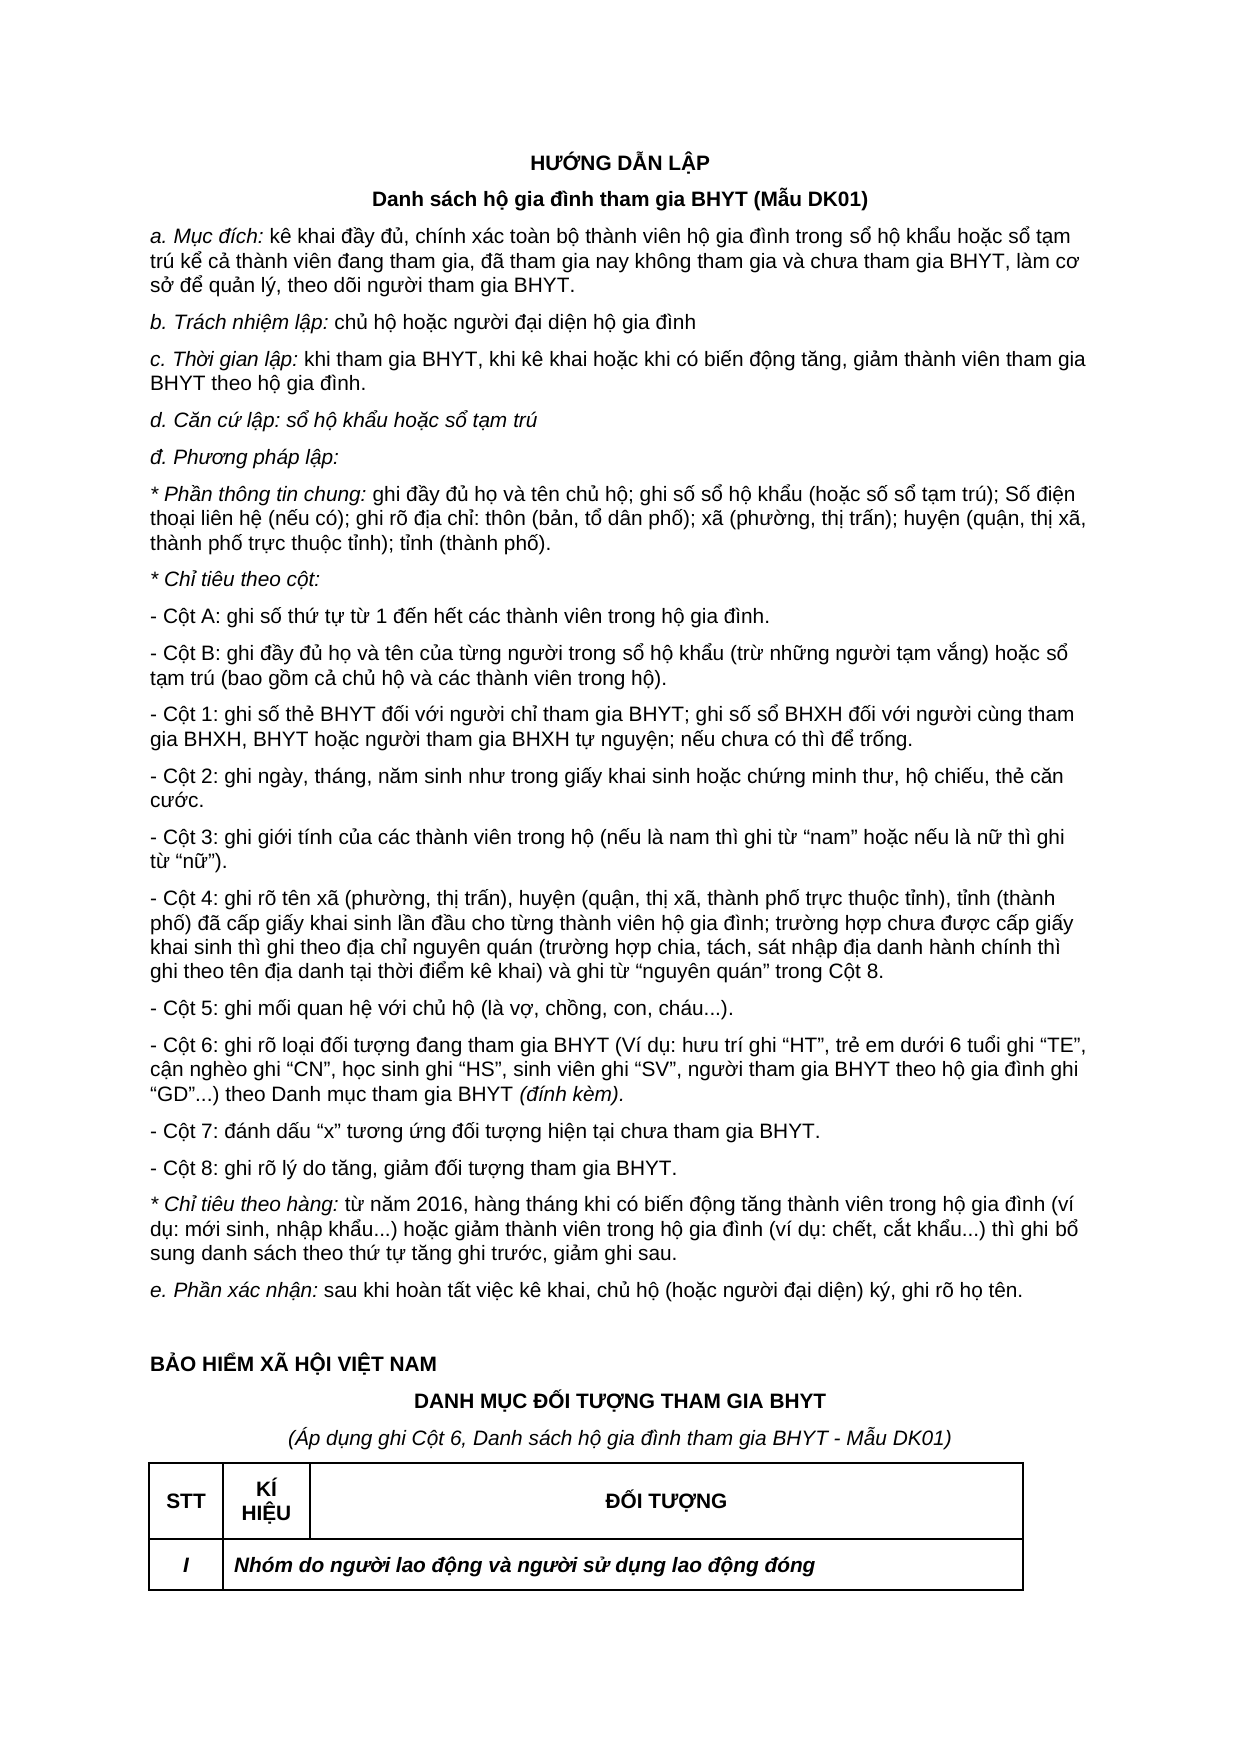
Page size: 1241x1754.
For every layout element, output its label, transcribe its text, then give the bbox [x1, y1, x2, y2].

text - Cột 4: ghi rõ tên xã (phường, thị trấn), huyện (quận, thị xã, thành phố trực thuộc tỉnh), tỉnh (thành phố) đã cấp giấy khai sinh lần đầu cho từng thành viên hộ gia đình; trường hợp chưa được cấp giấy khai sinh thì ghi theo địa chỉ nguyên quán (trường hợp chia, tách, sát nhập địa danh hành chính thì ghi theo tên địa danh tại thời điểm kê khai) và ghi từ “nguyên quán” trong Cột 8. [150, 886, 1090, 983]
text (Áp dụng ghi Cột 6, Danh sách hộ gia đình tham gia BHYT - Mẫu DK01) [150, 1425, 1090, 1449]
table_cell Nhóm do người lao động và người sử dụng lao động đóng [224, 1540, 1022, 1589]
table_cell I [150, 1540, 222, 1589]
table_header ĐỐI TƯỢNG [311, 1464, 1022, 1538]
text - Cột 5: ghi mối quan hệ với chủ hộ (là vợ, chồng, con, cháu...). [150, 996, 1090, 1020]
table_header KÍ HIỆU [224, 1464, 309, 1538]
text * Chỉ tiêu theo cột: [150, 567, 1090, 591]
text - Cột 6: ghi rõ loại đối tượng đang tham gia BHYT (Ví dụ: hưu trí ghi “HT”, trẻ em dưới 6 tuổi ghi “TE”, cận nghèo ghi “CN”, học sinh ghi “HS”, sinh viên ghi “SV”, người tham gia BHYT theo hộ gia đình ghi “GD”...) theo Danh mục tham gia BHYT (đính kèm). [150, 1032, 1090, 1106]
text DANH MỤC ĐỐI TƯỢNG THAM GIA BHYT [150, 1388, 1090, 1412]
table_header STT [150, 1464, 222, 1538]
text HƯỚNG DẪN LẬP [150, 150, 1090, 174]
text b. Trách nhiệm lập: chủ hộ hoặc người đại diện hộ gia đình [150, 309, 1090, 334]
text - Cột B: ghi đầy đủ họ và tên của từng người trong sổ hộ khẩu (trừ những người tạm vắng) hoặc sổ tạm trú (bao gồm cả chủ hộ và các thành viên trong hộ). [150, 641, 1090, 689]
text - Cột 3: ghi giới tính của các thành viên trong hộ (nếu là nam thì ghi từ “nam” hoặc nếu là nữ thì ghi từ “nữ”). [150, 824, 1090, 873]
text a. Mục đích: kê khai đầy đủ, chính xác toàn bộ thành viên hộ gia đình trong sổ hộ khẩu hoặc sổ tạm trú kể cả thành viên đang tham gia, đã tham gia nay không tham gia và chưa tham gia BHYT, làm cơ sở để quản lý, theo dõi người tham gia BHYT. [150, 224, 1090, 297]
text c. Thời gian lập: khi tham gia BHYT, khi kê khai hoặc khi có biến động tăng, giảm thành viên tham gia BHYT theo hộ gia đình. [150, 346, 1090, 395]
text d. Căn cứ lập: sổ hộ khẩu hoặc sổ tạm trú [150, 407, 1090, 432]
text e. Phần xác nhận: sau khi hoàn tất việc kê khai, chủ hộ (hoặc người đại diện) ký, ghi rõ họ tên. [150, 1277, 1090, 1302]
text - Cột 7: đánh dấu “x” tương ứng đối tượng hiện tại chưa tham gia BHYT. [150, 1118, 1090, 1142]
text - Cột 2: ghi ngày, tháng, năm sinh như trong giấy khai sinh hoặc chứng minh thư, hộ chiếu, thẻ căn cước. [150, 763, 1090, 812]
text - Cột 1: ghi số thẻ BHYT đối với người chỉ tham gia BHYT; ghi số sổ BHXH đối với người cùng tham gia BHXH, BHYT hoặc người tham gia BHXH tự nguyện; nếu chưa có thì để trống. [150, 702, 1090, 751]
text * Chỉ tiêu theo hàng: từ năm 2016, hàng tháng khi có biến động tăng thành viên trong hộ gia đình (ví dụ: mới sinh, nhập khẩu...) hoặc giảm thành viên trong hộ gia đình (ví dụ: chết, cắt khẩu...) thì ghi bổ sung danh sách theo thứ tự tăng ghi trước, giảm ghi sau. [150, 1192, 1090, 1265]
text * Phần thông tin chung: ghi đầy đủ họ và tên chủ hộ; ghi số sổ hộ khẩu (hoặc số sổ tạm trú); Số điện thoại liên hệ (nếu có); ghi rõ địa chỉ: thôn (bản, tổ dân phố); xã (phường, thị trấn); huyện (quận, thị xã, thành phố trực thuộc tỉnh); tỉnh (thành phố). [150, 481, 1090, 554]
text BẢO HIỂM XÃ HỘI VIỆT NAM [150, 1351, 1090, 1376]
text Danh sách hộ gia đình tham gia BHYT (Mẫu DK01) [150, 187, 1090, 211]
text - Cột A: ghi số thứ tự từ 1 đến hết các thành viên trong hộ gia đình. [150, 604, 1090, 628]
text đ. Phương pháp lập: [150, 444, 1090, 469]
text - Cột 8: ghi rõ lý do tăng, giảm đối tượng tham gia BHYT. [150, 1155, 1090, 1179]
